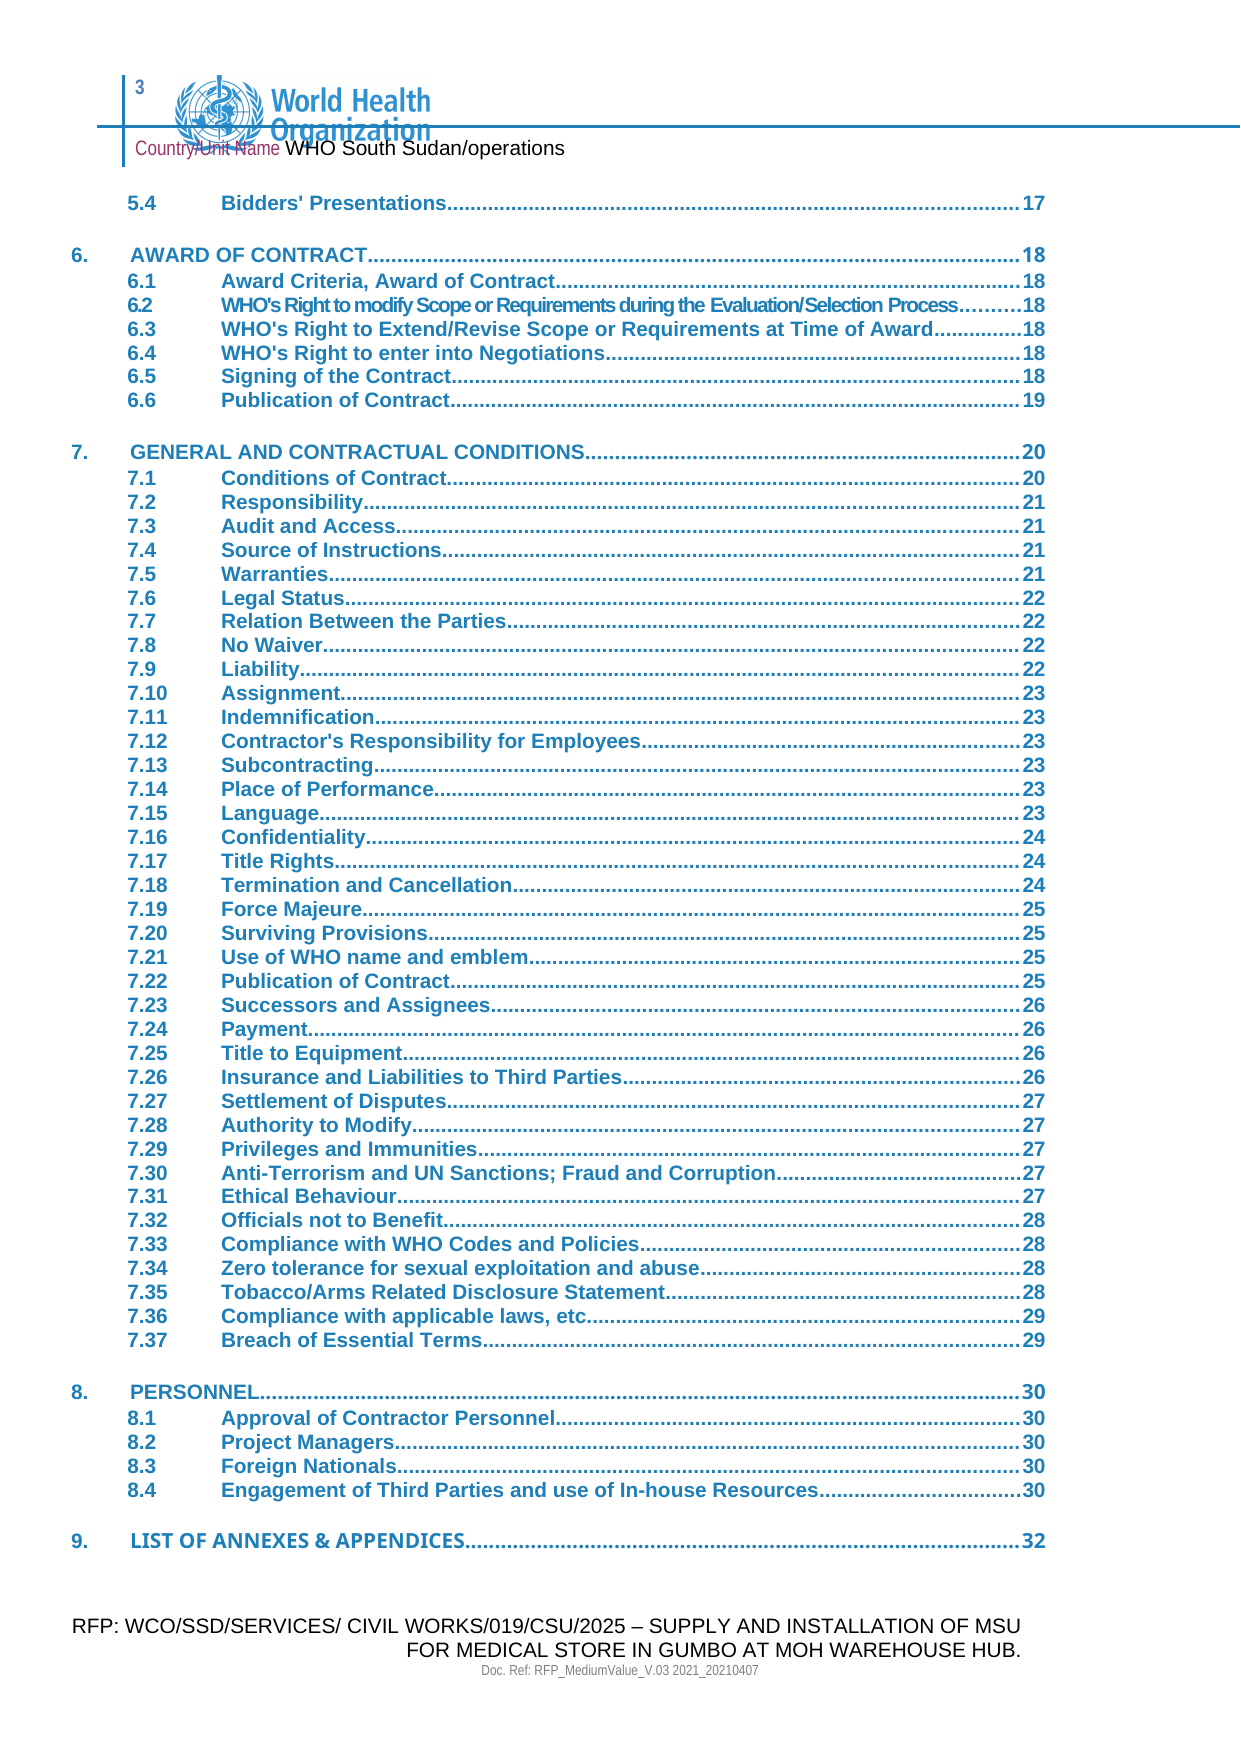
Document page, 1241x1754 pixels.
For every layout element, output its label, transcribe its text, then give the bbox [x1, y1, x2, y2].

text 7.17 Title Rights 24 [127, 849, 1169, 873]
text 7.15 Language 23 [127, 801, 1169, 825]
text 7.10 Assignment 23 [127, 681, 1169, 705]
text 6.5 Signing of the Contract 18 [127, 364, 1169, 388]
text 7.2 Responsibility 21 [127, 489, 1169, 513]
picture [175, 128, 430, 154]
text 7.30 Anti-Terrorism and UN Sanctions; Fraud and Corruption 27 [127, 1160, 1169, 1184]
text 7.22 Publication of Contract 25 [127, 969, 1169, 993]
text 7.7 Relation Between the Parties 22 [127, 609, 1169, 633]
picture [387, 145, 392, 154]
text 6. Award Of Contract 18 [71, 240, 1110, 268]
text 7. General And Contractual Conditions 20 [71, 437, 1110, 466]
text 7.27 Settlement of Disputes 27 [127, 1088, 1169, 1112]
text 7.9 Liability 22 [127, 657, 1169, 681]
text 7.18 Termination and Cancellation 24 [127, 873, 1169, 897]
text 7.24 Payment 26 [127, 1017, 1169, 1041]
text 8.1 Approval of Contractor Personnel 30 [127, 1406, 1169, 1429]
text 7.29 Privileges and Immunities 27 [127, 1136, 1169, 1160]
text 7.35 Tobacco/Arms Related Disclosure Statement 28 [127, 1280, 1169, 1304]
text 7.8 No Waiver 22 [127, 633, 1169, 657]
picture [358, 145, 364, 154]
text 8.3 Foreign Nationals 30 [127, 1453, 1169, 1477]
text 7.14 Place of Performance 23 [127, 777, 1169, 801]
text 8.2 Project Managers 30 [127, 1429, 1169, 1453]
text 7.28 Authority to Modify 27 [127, 1112, 1169, 1136]
picture [175, 75, 430, 125]
text 7.33 Compliance with WHO Codes and Policies 28 [127, 1232, 1169, 1256]
text 7.11 Indemnification 23 [127, 705, 1169, 729]
picture [292, 144, 298, 154]
text 7.26 Insurance and Liabilities to Third Parties 26 [127, 1064, 1169, 1088]
text 8.4 Engagement of Third Parties and use of In-house Resources 30 [127, 1477, 1169, 1501]
text 7.25 Title to Equipment 26 [127, 1041, 1169, 1064]
text 6.2 WHO's Right to modify Scope or Requirements during the Evaluation/Selection Process 18 [127, 292, 1169, 316]
text 7.12 Contractor's Responsibility for Employees 23 [127, 729, 1169, 753]
picture [237, 144, 242, 154]
picture [308, 148, 315, 154]
text 6.3 WHO's Right to Extend/Revise Scope or Requirements at Time of Award 18 [127, 316, 1169, 340]
text 6.4 WHO's Right to enter into Negotiations 18 [127, 340, 1169, 364]
text 7.36 Compliance with applicable laws, etc. 29 [127, 1304, 1169, 1328]
text 6.6 Publication of Contract 19 [127, 388, 1169, 412]
text 7.13 Subcontracting 23 [127, 753, 1169, 777]
text 7.23 Successors and Assignees 26 [127, 993, 1169, 1017]
picture [322, 142, 332, 154]
text 5.4 Bidders' Presentations 17 [127, 191, 1169, 215]
text 7.4 Source of Instructions 21 [127, 537, 1169, 561]
text 7.31 Ethical Behaviour 27 [127, 1184, 1169, 1208]
text 9. List Of Annexes & APPENDICES 32 [71, 1526, 1110, 1555]
text 7.32 Officials not to Benefit 28 [127, 1208, 1169, 1232]
text 7.37 Breach of Essential Terms 29 [127, 1328, 1169, 1352]
text 6.1 Award Criteria, Award of Contract 18 [127, 268, 1169, 292]
text 7.5 Warranties 21 [127, 561, 1169, 585]
text 7.16 Confidentiality 24 [127, 825, 1169, 849]
text 7.20 Surviving Provisions 25 [127, 921, 1169, 945]
text 8. Personnel 30 [71, 1377, 1110, 1406]
text 7.21 Use of WHO name and emblem 25 [127, 945, 1169, 969]
text 7.3 Audit and Access 21 [127, 513, 1169, 537]
text 7.1 Conditions of Contract 20 [127, 466, 1169, 489]
text 7.19 Force Majeure 25 [127, 897, 1169, 921]
text 7.34 Zero tolerance for sexual exploitation and abuse 28 [127, 1256, 1169, 1280]
text 7.6 Legal Status 22 [127, 585, 1169, 609]
